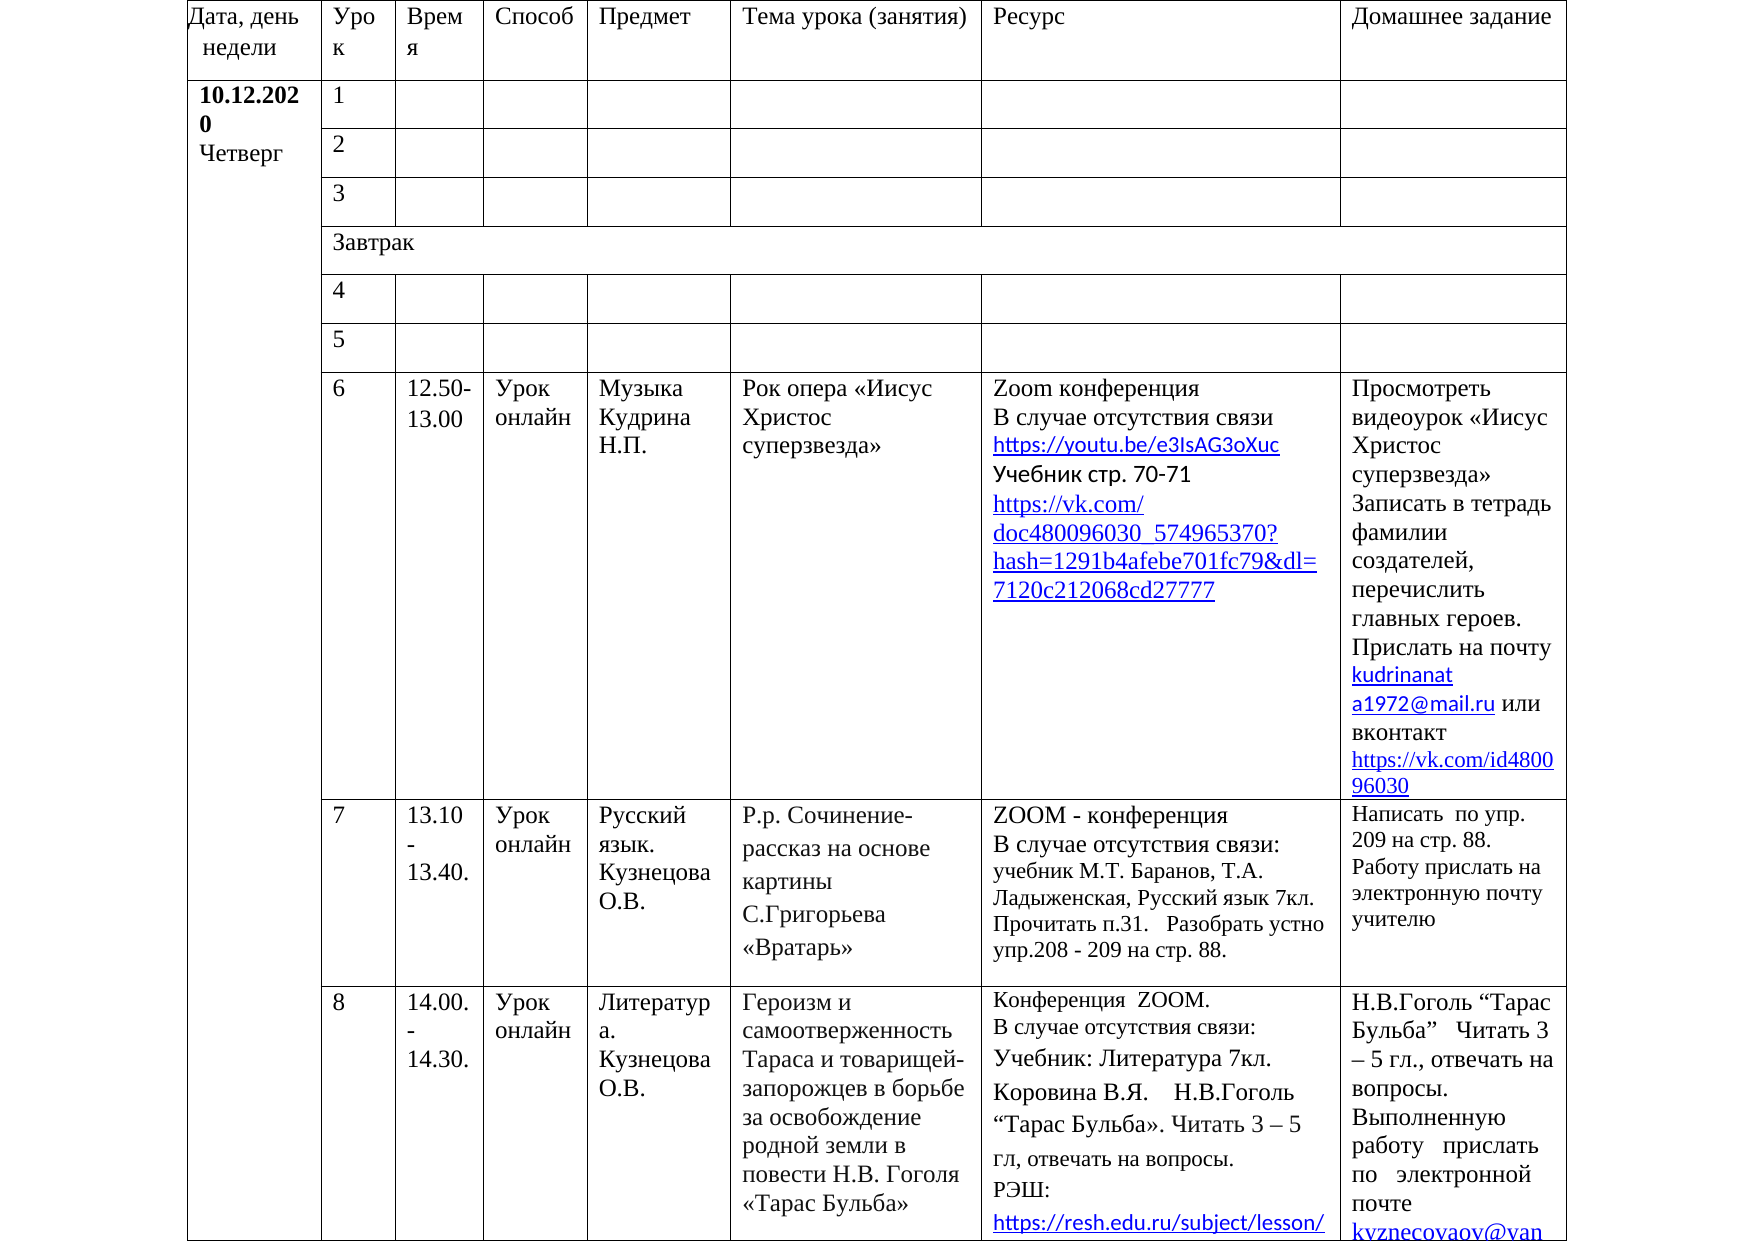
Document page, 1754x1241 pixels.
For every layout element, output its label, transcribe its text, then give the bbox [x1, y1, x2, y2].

table_cell 6 [322, 373, 395, 799]
table_cell [731, 81, 981, 128]
table_cell [588, 81, 730, 128]
table_cell 12.50-13.00 [396, 373, 483, 799]
table_cell 13.10 - 13.40. [396, 800, 483, 986]
table_header Время [396, 1, 483, 79]
table_cell 2 [322, 129, 395, 177]
table_cell 4 [322, 275, 395, 323]
table_cell 7 [322, 800, 395, 986]
table_header Домашнее задание [1341, 1, 1566, 79]
table_cell [1341, 324, 1566, 372]
table_cell 8 [322, 987, 395, 1240]
table_cell Завтрак [322, 227, 1566, 274]
table_cell [484, 178, 587, 226]
table_cell Литература. Кузнецова О.В. [588, 987, 730, 1240]
table_cell Урок онлайн [484, 373, 587, 799]
table_cell [1341, 275, 1566, 323]
table_cell [982, 275, 1340, 323]
table_header Способ [484, 1, 587, 79]
table_cell Рок опера «Иисус Христос суперзвезда» [731, 373, 981, 799]
table_cell [982, 129, 1340, 177]
table_cell [982, 178, 1340, 226]
table_cell [396, 178, 483, 226]
table_cell 14.00.- 14.30. [396, 987, 483, 1240]
table_cell Р.р. Сочинение-рассказ на основе картины С.Григорьева «Вратарь» [731, 800, 981, 986]
table_cell Просмотреть видеоурок «Иисус Христос суперзвезда» Записать в тетрадь фамилии создателей, перечислить главных героев. Прислать на почту kudrinanata1972@mail.ru или вконтакт https://vk.com/id480096030 [1341, 373, 1566, 799]
table_header Ресурс [982, 1, 1340, 79]
table_cell [731, 324, 981, 372]
table_cell Урок онлайн [484, 987, 587, 1240]
table_cell 1 [322, 81, 395, 128]
table_cell [731, 178, 981, 226]
table_cell [396, 129, 483, 177]
table_cell [484, 129, 587, 177]
table_header Предмет [588, 1, 730, 79]
table_header Тема урока (занятия) [731, 1, 981, 79]
table_cell Конференция ZOOM. В случае отсутствия связи: Учебник: Литература 7кл. Коровина В.Я. Н.В.Гоголь “Тарас Бульба». Читать 3 – 5 гл, отвечать на вопросы. РЭШ: https://resh.edu.ru/subject/lesson/2309/ [982, 987, 1340, 1240]
table_cell Написать по упр. 209 на стр. 88. Работу прислать на электронную почту учителю [1341, 800, 1566, 986]
table_cell [731, 275, 981, 323]
table_cell [1341, 129, 1566, 177]
table_cell [588, 275, 730, 323]
table_cell [1341, 178, 1566, 226]
table_cell [982, 324, 1340, 372]
table_cell [1341, 81, 1566, 128]
table_cell [396, 275, 483, 323]
table_cell [588, 129, 730, 177]
table_cell [484, 81, 587, 128]
table_cell Урок онлайн [484, 800, 587, 986]
table_cell Музыка Кудрина Н.П. [588, 373, 730, 799]
table_header Урок [322, 1, 395, 79]
table_cell Zoom конференция В случае отсутствия связи https://youtu.be/e3IsAG3oXuc Учебник стр. 70-71 https://vk.com/doc480096030_574965370?hash=1291b4afebe701fc79&dl=7120c212068cd27777 [982, 373, 1340, 799]
table_cell ZOOM - конференция В случае отсутствия связи: учебник М.Т. Баранов, Т.А. Ладыженская, Русский язык 7кл. Прочитать п.31. Разобрать устно упр.208 - 209 на стр. 88. [982, 800, 1340, 986]
table_cell Н.В.Гоголь “Тарас Бульба” Читать 3 – 5 гл., отвечать на вопросы. Выполненную работу прислать по электронной почте kyznecovaov@yandex.ru [1341, 987, 1566, 1240]
table_cell 5 [322, 324, 395, 372]
table_cell [588, 178, 730, 226]
table_cell Русский язык. Кузнецова О.В. [588, 800, 730, 986]
table_cell [484, 275, 587, 323]
table_cell [731, 129, 981, 177]
table_cell Героизм и самоотверженность Тараса и товарищей-запорожцев в борьбе за освобождение родной земли в повести Н.В. Гоголя «Тарас Бульба» [731, 987, 981, 1240]
table_cell [484, 324, 587, 372]
table_cell [982, 81, 1340, 128]
table_header Дата, день недели [188, 1, 321, 79]
table_cell [588, 324, 730, 372]
table_cell [396, 81, 483, 128]
table_cell [396, 324, 483, 372]
table_cell 3 [322, 178, 395, 226]
table_cell 10.12.2020 Четверг [188, 81, 321, 1240]
